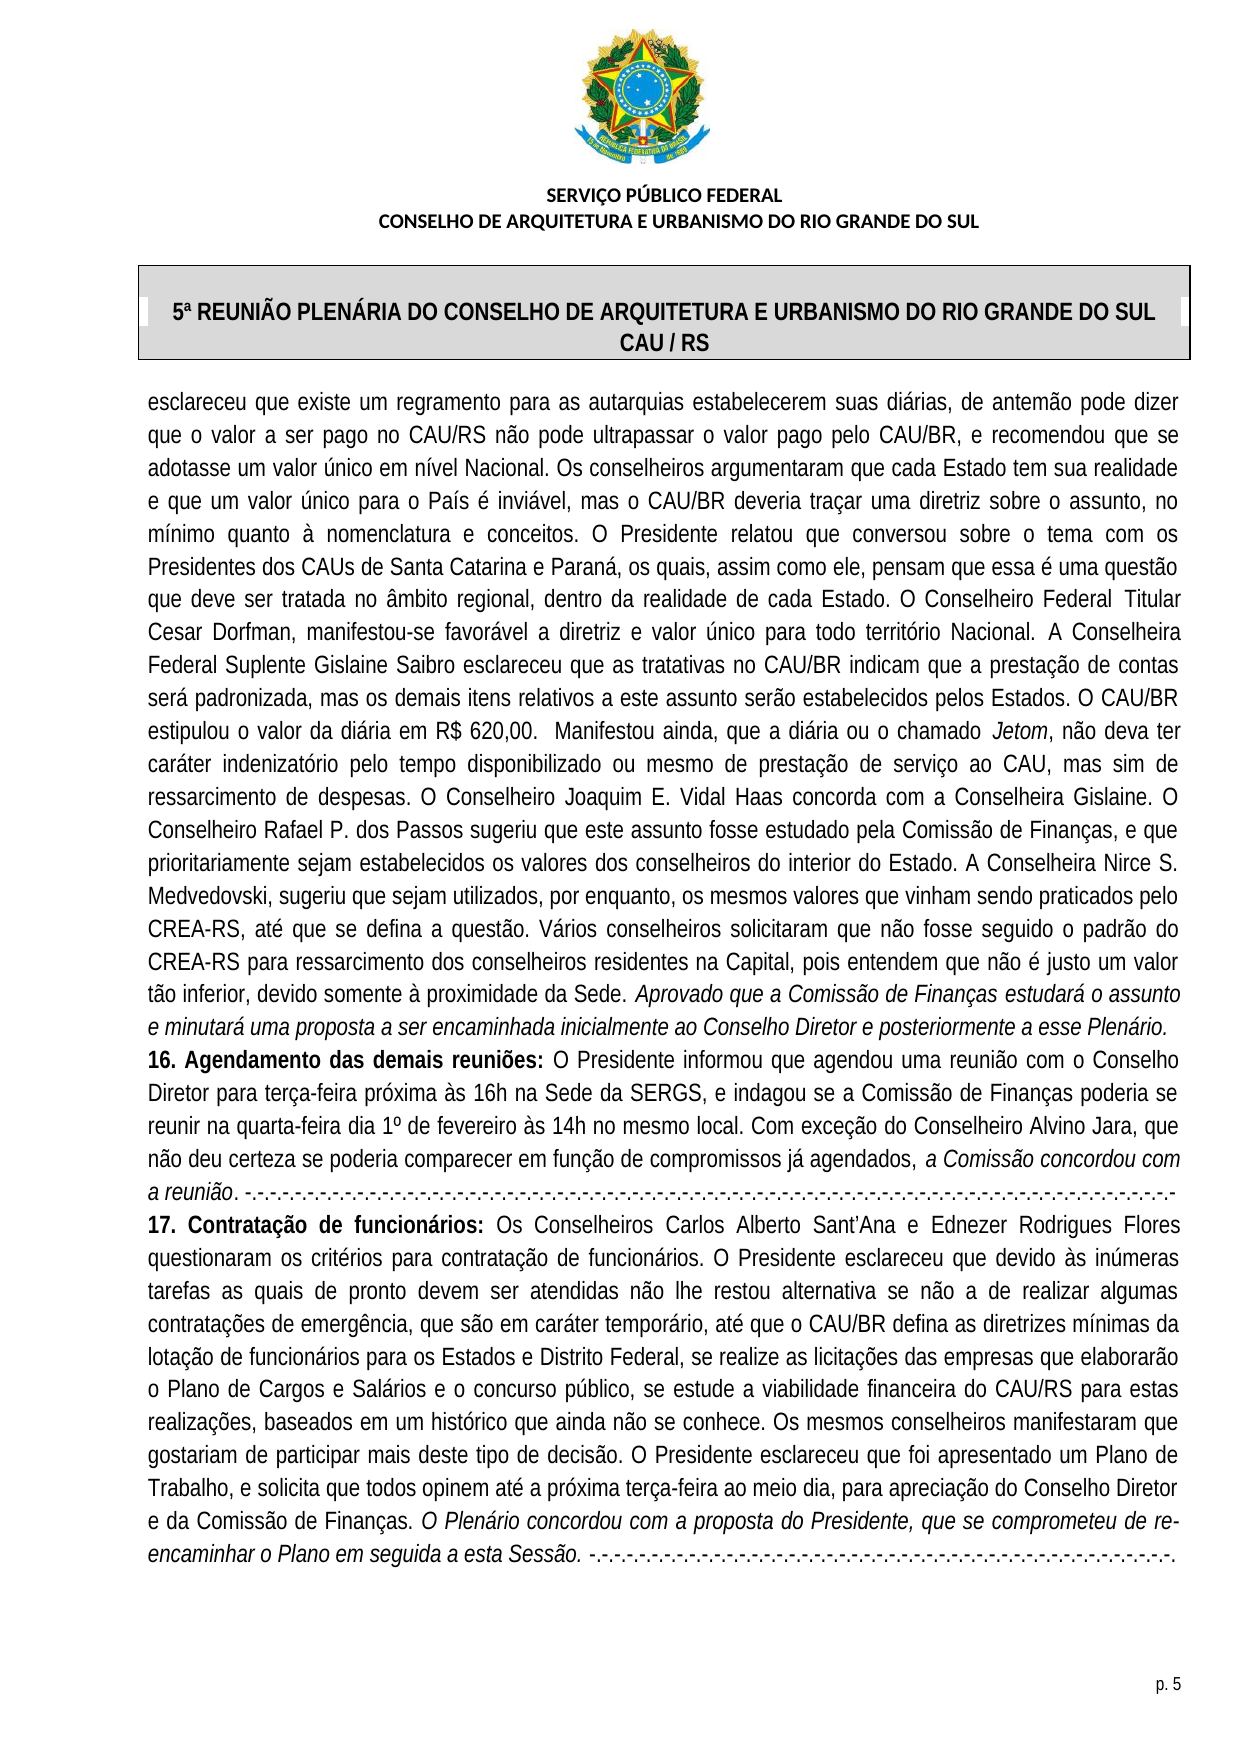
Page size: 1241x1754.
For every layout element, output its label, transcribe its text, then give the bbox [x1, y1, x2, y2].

text 17. Contratação de funcionários: Os Conselheiros Carlos Alberto Sant’Ana e Ednezer Rodrigues Flores questionaram os critérios para contratação de funcionários. O Presidente esclareceu que devido às inúmeras tarefas as quais de pronto devem ser atendidas não lhe restou alternativa se não a de realizar algumas contratações de emergência, que são em caráter temporário, até que o CAU/BR defina as diretrizes mínimas da lotação de funcionários para os Estados e Distrito Federal, se realize as licitações das empresas que elaborarão o Plano de Cargos e Salários e o concurso público, se estude a viabilidade financeira do CAU/RS para estas realizações, baseados em um histórico que ainda não se conhece. Os mesmos conselheiros manifestaram que gostariam de participar mais deste tipo de decisão. O Presidente esclareceu que foi apresentado um Plano de Trabalho, e solicita que todos opinem até a próxima terça-feira ao meio dia, para apreciação do Conselho Diretor e da Comissão de Finanças. O Plenário concordou com a proposta do Presidente, que se comprometeu de re-encaminhar o Plano em seguida a esta Sessão. -.-.-.-.-.-.-.-.-.-.-.-.-.-.-.-.-.-.-.-.-.-.-.-.-.-.-.-.-.-.-.-.-.-.-.-.-.-.-.-.-.-.-.-.-.-.-. [148, 1210, 1181, 1568]
picture [574, 29, 710, 164]
text 16. Agendamento das demais reuniões: O Presidente informou que agendou uma reunião com o Conselho Diretor para terça-feira próxima às 16h na Sede da SERGS, e indagou se a Comissão de Finanças poderia se reunir na quarta-feira dia 1º de fevereiro às 14h no mesmo local. Com exceção do Conselheiro Alvino Jara, que não deu certeza se poderia comparecer em função de compromissos já agendados, a Comissão concordou com a reunião. -.-.-.-.-.-.-.-.-.-.-.-.-.-.-.-.-.-.-.-.-.-.-.-.-.-.-.-.-.-.-.-.-.-.-.-.-.-.-.-.-.-.-.-.-.-.-.-.-.-.-.-.-.-.-.-.-.-.-.-.-.-.-.-.-.-.-.-.-.-.-.-.-.-.- [148, 1045, 1181, 1206]
